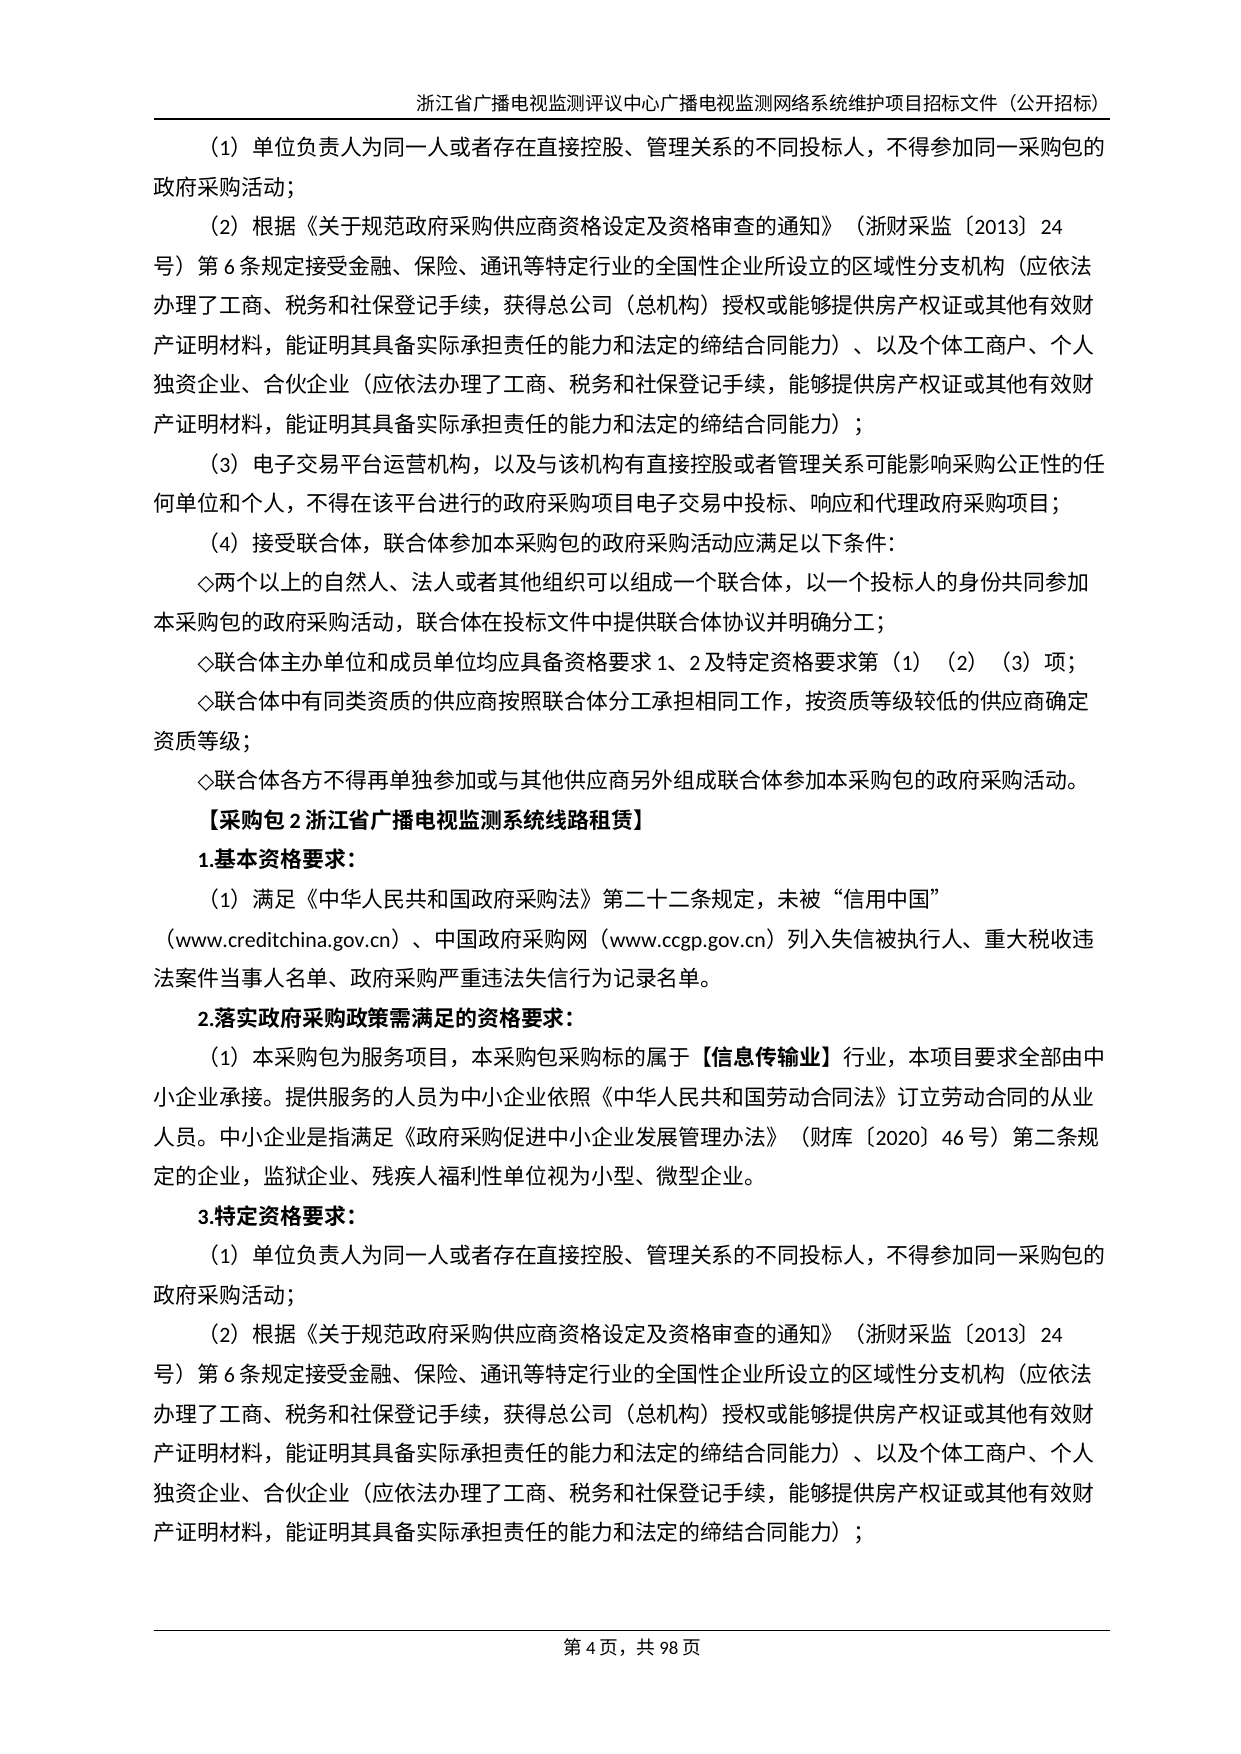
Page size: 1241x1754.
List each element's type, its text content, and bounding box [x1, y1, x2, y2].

text ◇两个以上的自然人、法人或者其他组织可以组成一个联合体，以一个投标人的身份共同参加本采购包的政府采购活动，联合体在投标文件中提供联合体协议并明确分工； [153, 565, 1110, 637]
text （1）本采购包为服务项目，本采购包采购标的属于【信息传输业】行业，本项目要求全部由中小企业承接。提供服务的人员为中小企业依照《中华人民共和国劳动合同法》订立劳动合同的从业人员。中小企业是指满足《政府采购促进中小企业发展管理办法》（财库〔2020〕46号）第二条规定的企业，监狱企业、残疾人福利性单位视为小型、微型企业。 [153, 1040, 1110, 1191]
text （1）单位负责人为同一人或者存在直接控股、管理关系的不同投标人，不得参加同一采购包的政府采购活动； [153, 130, 1110, 201]
text （2）根据《关于规范政府采购供应商资格设定及资格审查的通知》（浙财采监〔2013〕24号）第6条规定接受金融、保险、通讯等特定行业的全国性企业所设立的区域性分支机构（应依法办理了工商、税务和社保登记手续，获得总公司（总机构）授权或能够提供房产权证或其他有效财产证明材料，能证明其具备实际承担责任的能力和法定的缔结合同能力）、以及个体工商户、个人独资企业、合伙企业（应依法办理了工商、税务和社保登记手续，能够提供房产权证或其他有效财产证明材料，能证明其具备实际承担责任的能力和法定的缔结合同能力）； [153, 1317, 1110, 1547]
text ◇联合体各方不得再单独参加或与其他供应商另外组成联合体参加本采购包的政府采购活动。 [153, 763, 1110, 795]
text ◇联合体主办单位和成员单位均应具备资格要求1、2及特定资格要求第（1）（2）（3）项； [153, 644, 1110, 676]
text ◇联合体中有同类资质的供应商按照联合体分工承担相同工作，按资质等级较低的供应商确定资质等级； [153, 684, 1110, 755]
text （3）电子交易平台运营机构，以及与该机构有直接控股或者管理关系可能影响采购公正性的任何单位和个人，不得在该平台进行的政府采购项目电子交易中投标、响应和代理政府采购项目； [153, 447, 1110, 518]
text （2）根据《关于规范政府采购供应商资格设定及资格审查的通知》（浙财采监〔2013〕24号）第6条规定接受金融、保险、通讯等特定行业的全国性企业所设立的区域性分支机构（应依法办理了工商、税务和社保登记手续，获得总公司（总机构）授权或能够提供房产权证或其他有效财产证明材料，能证明其具备实际承担责任的能力和法定的缔结合同能力）、以及个体工商户、个人独资企业、合伙企业（应依法办理了工商、税务和社保登记手续，能够提供房产权证或其他有效财产证明材料，能证明其具备实际承担责任的能力和法定的缔结合同能力）； [153, 209, 1110, 439]
text （4）接受联合体，联合体参加本采购包的政府采购活动应满足以下条件： [153, 526, 1110, 557]
text 3.特定资格要求： [153, 1199, 1110, 1230]
text 1.基本资格要求： [153, 842, 1110, 874]
text 【采购包2浙江省广播电视监测系统线路租赁】 [153, 803, 1110, 834]
text （1）满足《中华人民共和国政府采购法》第二十二条规定，未被“信用中国”（www.creditchina.gov.cn）、中国政府采购网（www.ccgp.gov.cn）列入失信被执行人、重大税收违法案件当事人名单、政府采购严重违法失信行为记录名单。 [153, 882, 1110, 993]
text 2.落实政府采购政策需满足的资格要求： [153, 1001, 1110, 1032]
text （1）单位负责人为同一人或者存在直接控股、管理关系的不同投标人，不得参加同一采购包的政府采购活动； [153, 1238, 1110, 1309]
